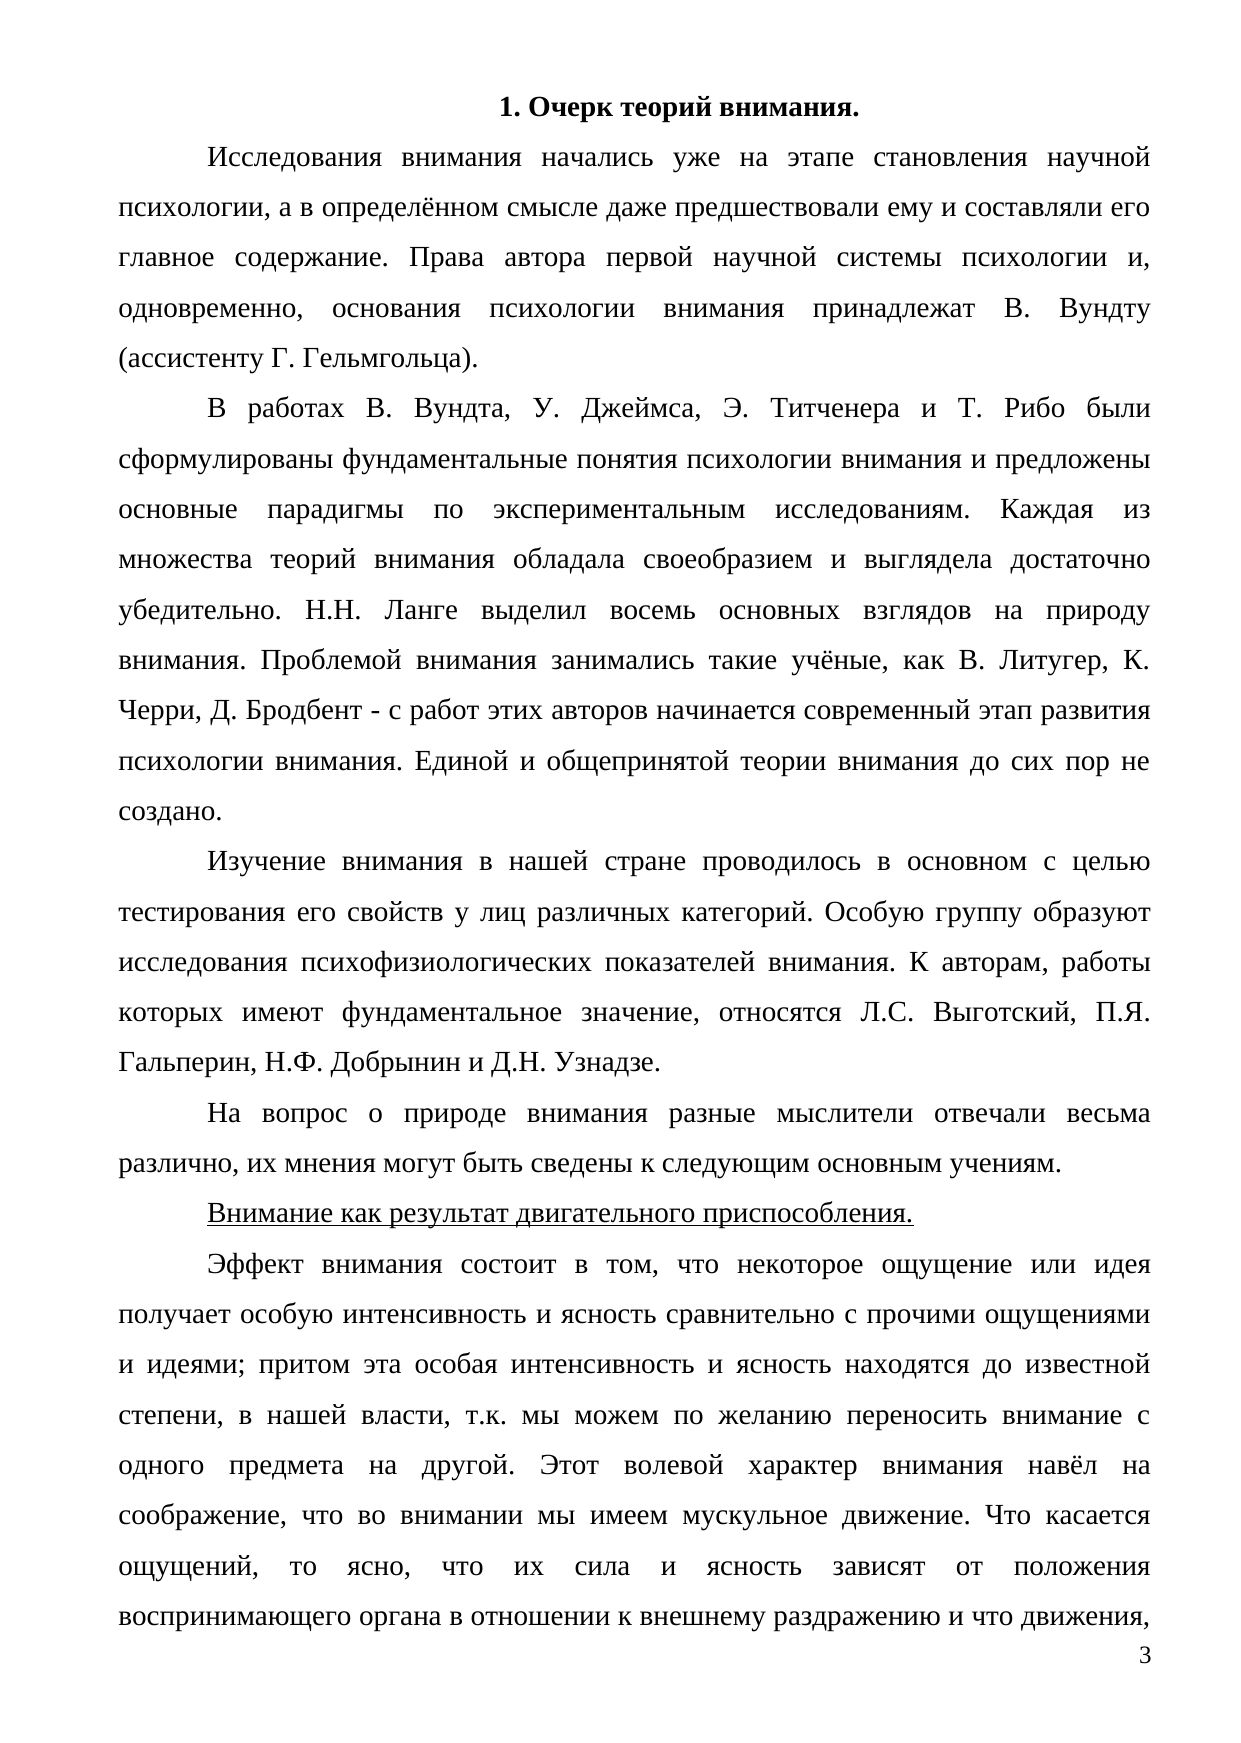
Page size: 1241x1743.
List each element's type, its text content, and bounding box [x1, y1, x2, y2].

text На вопрос о природе внимания разные мыслители отвечали весьма различно, их мнения могут быть сведены к следующим основным учениям. [118, 1095, 1152, 1179]
text Внимание как результат двигательного приспособления. [118, 1196, 1152, 1229]
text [118, 1246, 1152, 1632]
text Исследования внимания начались уже на этапе становления научной психологии, а в определённом смысле даже предшествовали ему и составляли его главное содержание. Права автора первой научной системы психологии и, одновременно, основания психологии внимания принадлежат В. Вундту (ассистенту Г. Гельмгольца). [118, 139, 1152, 374]
text 1. Очерк теорий внимания. [118, 89, 1152, 122]
text Изучение внимания в нашей стране проводилось в основном с целью тестирования его свойств у лиц различных категорий. Особую группу образуют исследования психофизиологических показателей внимания. К авторам, работы которых имеют фундаментальное значение, относятся Л.С. Выготский, П.Я. Гальперин, Н.Ф. Добрынин и Д.Н. Узнадзе. [118, 843, 1152, 1078]
text В работах В. Вундта, У. Джеймса, Э. Титченера и Т. Рибо были сформулированы фундаментальные понятия психологии внимания и предложены основные парадигмы по экспериментальным исследованиям. Каждая из множества теорий внимания обладала своеобразием и выглядела достаточно убедительно. Н.Н. Ланге выделил восемь основных взглядов на природу внимания. Проблемой внимания занимались такие учёные, как В. Литугер, К. Черри, Д. Бродбент - с работ этих авторов начинается современный этап развития психологии внимания. Единой и общепринятой теории внимания до сих пор не создано. [118, 391, 1152, 827]
